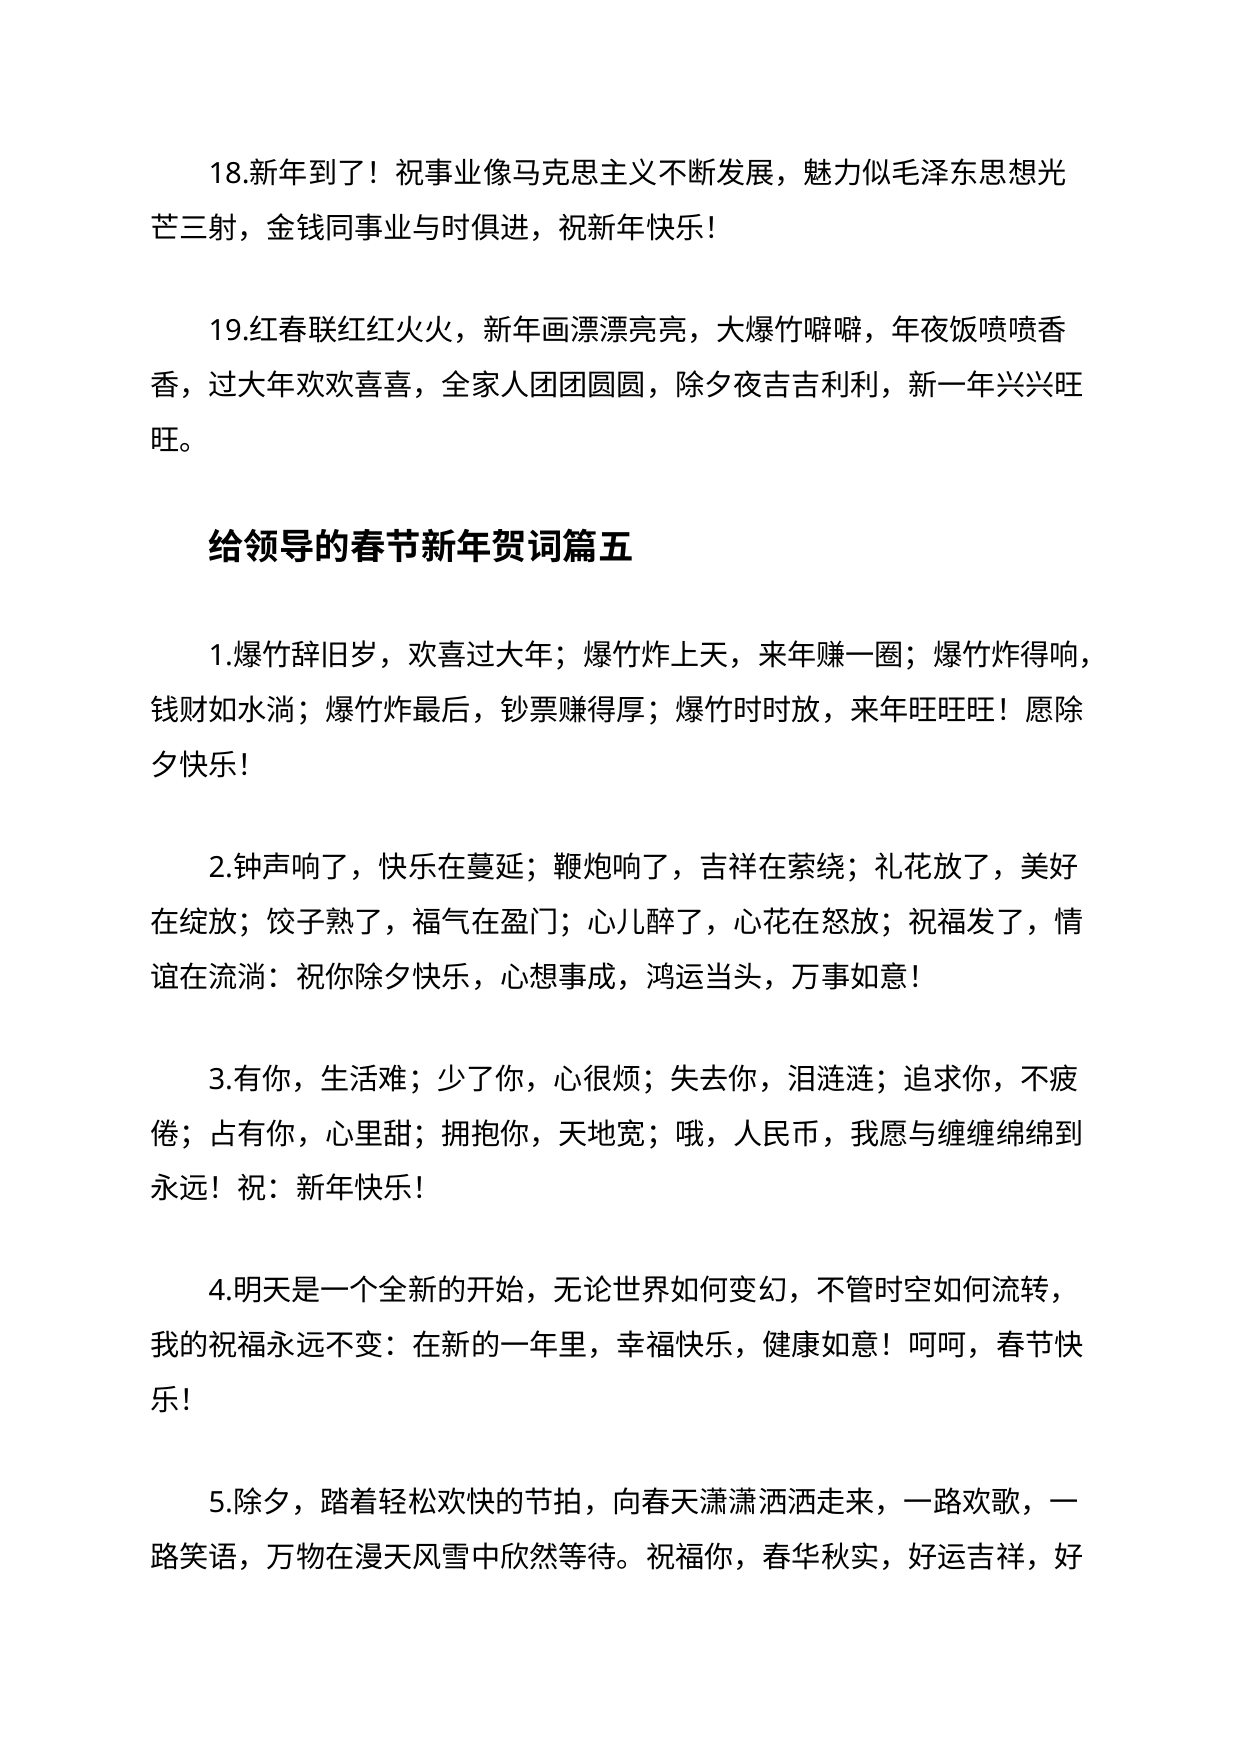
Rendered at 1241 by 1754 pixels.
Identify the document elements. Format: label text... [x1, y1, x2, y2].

text 1.爆竹辞旧岁，欢喜过大年；爆竹炸上天，来年赚一圈；爆竹炸得响，钱财如水淌；爆竹炸最后，钞票赚得厚；爆竹时时放，来年旺旺旺！愿除夕快乐！ [150, 632, 1090, 784]
text 4.明天是一个全新的开始，无论世界如何变幻，不管时空如何流转，我的祝福永远不变：在新的一年里，幸福快乐，健康如意！呵呵，春节快乐！ [150, 1267, 1090, 1419]
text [150, 1478, 1090, 1576]
text 给领导的春节新年贺词篇五 [150, 518, 1090, 570]
text 3.有你，生活难；少了你，心很烦；失去你，泪涟涟；追求你，不疲倦；占有你，心里甜；拥抱你，天地宽；哦，人民币，我愿与缠缠绵绵到永远！祝：新年快乐！ [150, 1055, 1090, 1207]
text 18.新年到了！祝事业像马克思主义不断发展，魅力似毛泽东思想光芒三射，金钱同事业与时俱进，祝新年快乐！ [150, 150, 1090, 247]
text 2.钟声响了，快乐在蔓延；鞭炮响了，吉祥在萦绕；礼花放了，美好在绽放；饺子熟了，福气在盈门；心儿醉了，心花在怒放；祝福发了，情谊在流淌：祝你除夕快乐，心想事成，鸿运当头，万事如意！ [150, 843, 1090, 996]
text 19.红春联红红火火，新年画漂漂亮亮，大爆竹噼噼，年夜饭喷喷香香，过大年欢欢喜喜，全家人团团圆圆，除夕夜吉吉利利，新一年兴兴旺旺。 [150, 307, 1090, 459]
